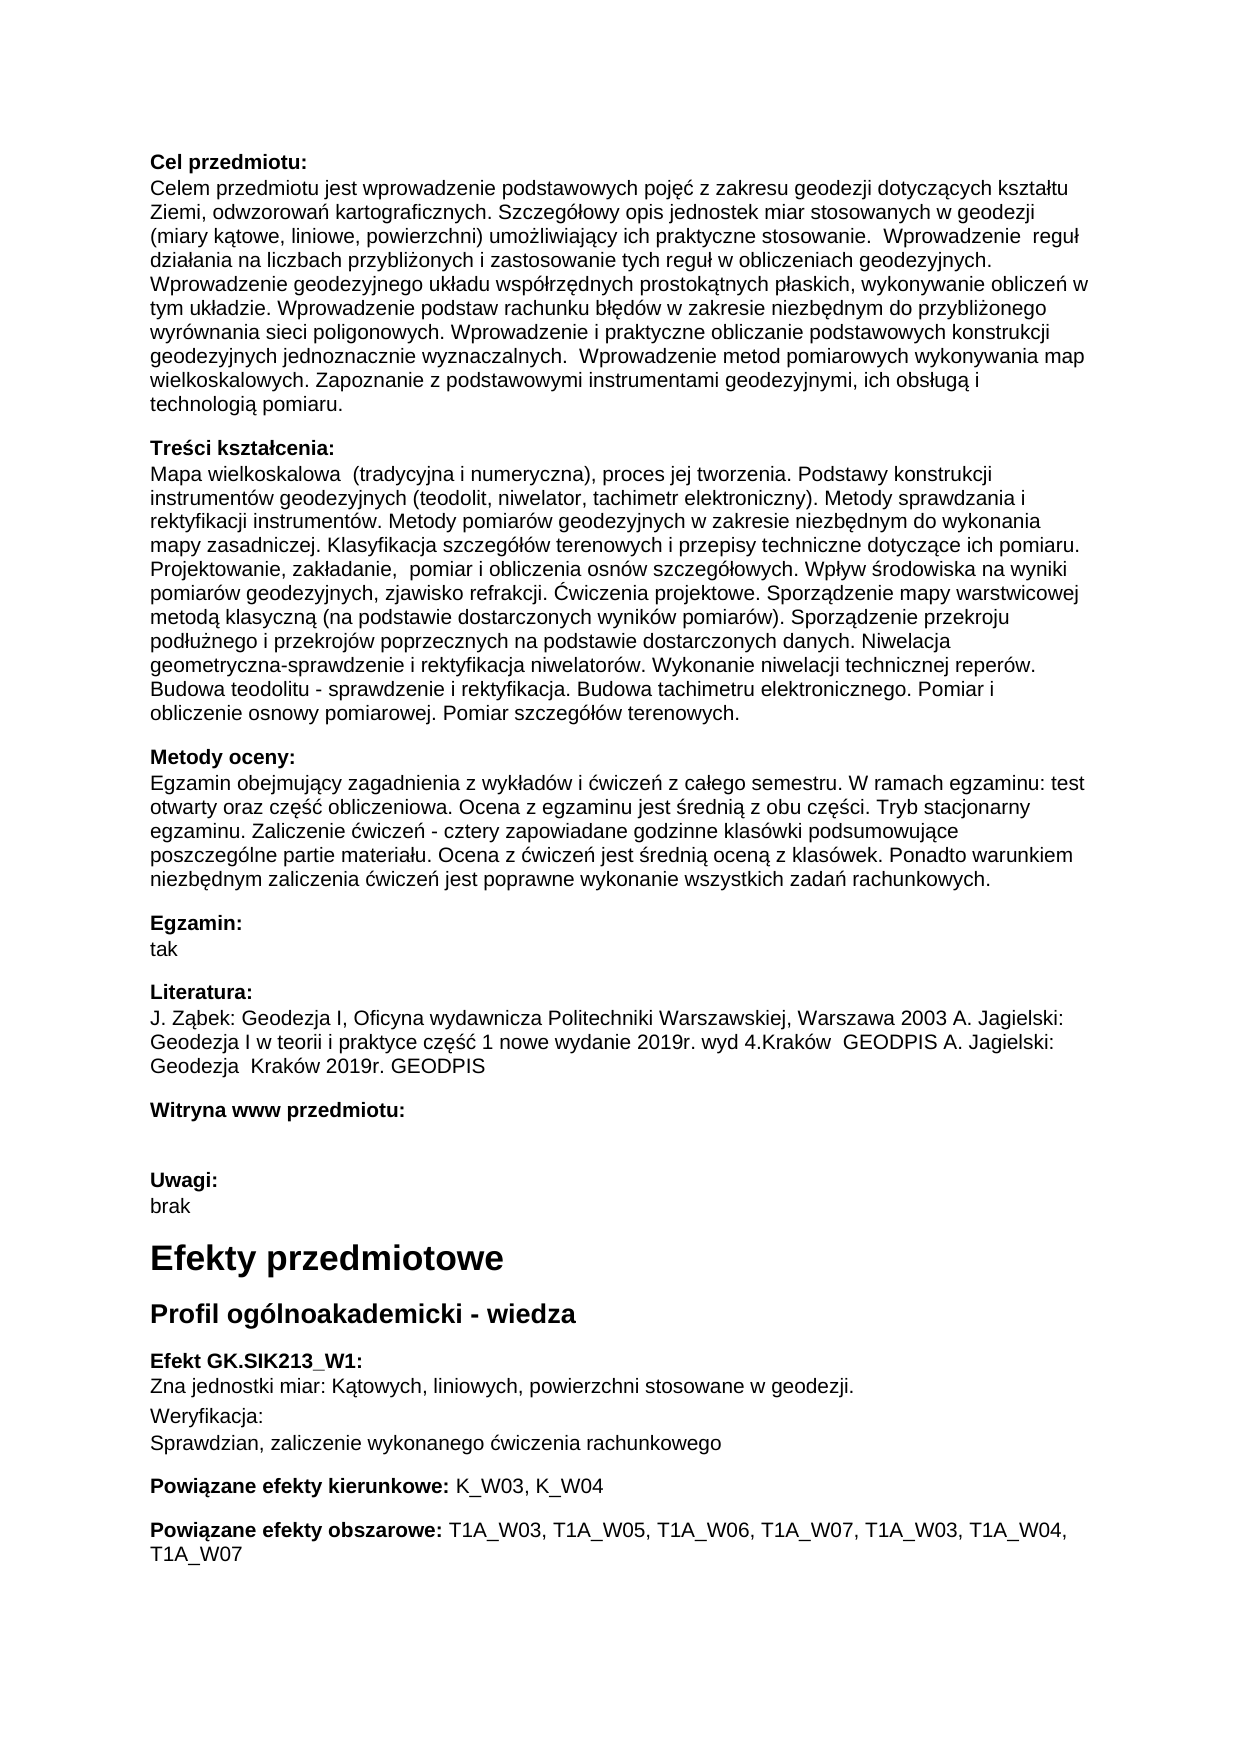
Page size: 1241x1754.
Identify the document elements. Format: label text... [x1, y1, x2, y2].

text Powiązane efekty obszarowe: T1A_W03, T1A_W05, T1A_W06, T1A_W07, T1A_W03, T1A_W04, T1A_W07 [150, 1518, 1090, 1566]
text Cel przedmiotu: [150, 150, 1090, 174]
subtitle Efekty przedmiotowe [150, 1237, 1090, 1278]
text Egzamin: [150, 910, 1090, 934]
text Literatura: [150, 980, 1090, 1004]
text Celem przedmiotu jest wprowadzenie podstawowych pojęć z zakresu geodezji dotyczących kształtu Ziemi, odwzorowań kartograficznych. Szczegółowy opis jednostek miar stosowanych w geodezji (miary kątowe, liniowe, powierzchni) umożliwiający ich praktyczne stosowanie. Wprowadzenie reguł działania na liczbach przybliżonych i zastosowanie tych reguł w obliczeniach geodezyjnych. Wprowadzenie geodezyjnego układu współrzędnych prostokątnych płaskich, wykonywanie obliczeń w tym układzie. Wprowadzenie podstaw rachunku błędów w zakresie niezbędnym do przybliżonego wyrównania sieci poligonowych. Wprowadzenie i praktyczne obliczanie podstawowych konstrukcji geodezyjnych jednoznacznie wyznaczalnych. Wprowadzenie metod pomiarowych wykonywania map wielkoskalowych. Zapoznanie z podstawowymi instrumentami geodezyjnymi, ich obsługą i technologią pomiaru. [150, 176, 1090, 416]
text Efekt GK.SIK213_W1: [150, 1349, 1090, 1373]
subtitle Profil ogólnoakademicki - wiedza [150, 1298, 1090, 1329]
text Treści kształcenia: [150, 435, 1090, 459]
text tak [150, 936, 1090, 960]
text Zna jednostki miar: Kątowych, liniowych, powierzchni stosowane w geodezji. [150, 1374, 1090, 1398]
text Witryna www przedmiotu: [150, 1098, 1090, 1122]
text J. Ząbek: Geodezja I, Oficyna wydawnicza Politechniki Warszawskiej, Warszawa 2003 A. Jagielski: Geodezja I w teorii i praktyce część 1 nowe wydanie 2019r. wyd 4.Kraków GEODPIS A. Jagielski: Geodezja Kraków 2019r. GEODPIS [150, 1006, 1090, 1078]
text brak [150, 1194, 1090, 1218]
text Sprawdzian, zaliczenie wykonanego ćwiczenia rachunkowego [150, 1430, 1090, 1454]
text Powiązane efekty kierunkowe: K_W03, K_W04 [150, 1474, 1090, 1498]
text Uwagi: [150, 1168, 1090, 1192]
text Mapa wielkoskalowa (tradycyjna i numeryczna), proces jej tworzenia. Podstawy konstrukcji instrumentów geodezyjnych (teodolit, niwelator, tachimetr elektroniczny). Metody sprawdzania i rektyfikacji instrumentów. Metody pomiarów geodezyjnych w zakresie niezbędnym do wykonania mapy zasadniczej. Klasyfikacja szczegółów terenowych i przepisy techniczne dotyczące ich pomiaru. Projektowanie, zakładanie, pomiar i obliczenia osnów szczegółowych. Wpływ środowiska na wyniki pomiarów geodezyjnych, zjawisko refrakcji. Ćwiczenia projektowe. Sporządzenie mapy warstwicowej metodą klasyczną (na podstawie dostarczonych wyników pomiarów). Sporządzenie przekroju podłużnego i przekrojów poprzecznych na podstawie dostarczonych danych. Niwelacja geometryczna-sprawdzenie i rektyfikacja niwelatorów. Wykonanie niwelacji technicznej reperów. Budowa teodolitu - sprawdzenie i rektyfikacja. Budowa tachimetru elektronicznego. Pomiar i obliczenie osnowy pomiarowej. Pomiar szczegółów terenowych. [150, 461, 1090, 725]
text Metody oceny: [150, 745, 1090, 769]
text Egzamin obejmujący zagadnienia z wykładów i ćwiczeń z całego semestru. W ramach egzaminu: test otwarty oraz część obliczeniowa. Ocena z egzaminu jest średnią z obu części. Tryb stacjonarny egzaminu. Zaliczenie ćwiczeń - cztery zapowiadane godzinne klasówki podsumowujące poszczególne partie materiału. Ocena z ćwiczeń jest średnią oceną z klasówek. Ponadto warunkiem niezbędnym zaliczenia ćwiczeń jest poprawne wykonanie wszystkich zadań rachunkowych. [150, 771, 1090, 891]
text Weryfikacja: [150, 1404, 1090, 1428]
